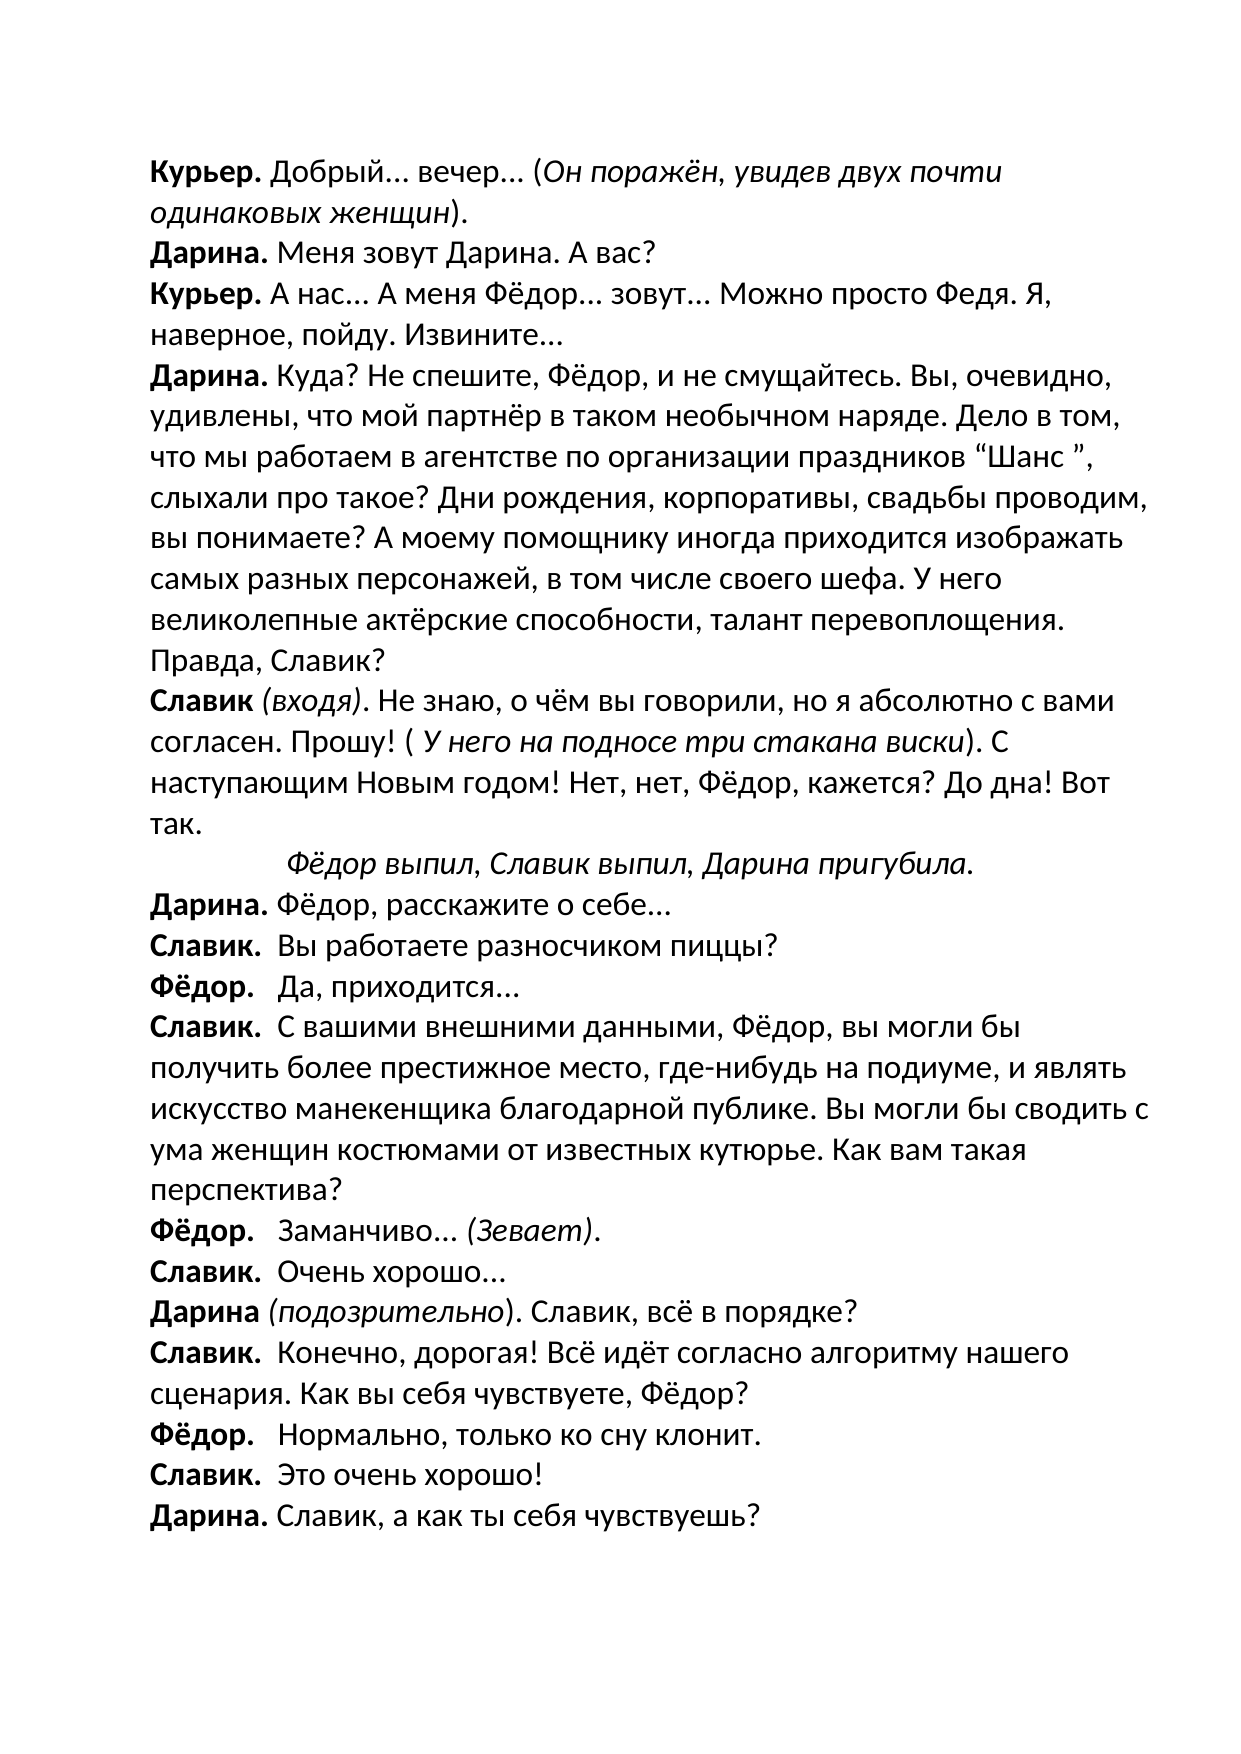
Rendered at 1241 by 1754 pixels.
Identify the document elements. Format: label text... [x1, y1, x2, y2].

text Курьер. Добрый... вечер... (Он поражён, увидев двух почти одинаковых женщин). [150, 150, 1155, 231]
text Фёдор. Да, приходится... [150, 964, 1155, 1005]
text Фёдор выпил, Славик выпил, Дарина пригубила. [150, 842, 1155, 883]
text Славик. Очень хорошо... [150, 1250, 1155, 1290]
text Дарина. Фёдор, расскажите о себе... [150, 883, 1155, 924]
text Дарина (подозрительно). Славик, всё в порядке? [150, 1290, 1155, 1331]
text Фёдор. Заманчиво... (Зевает). [150, 1209, 1155, 1250]
text Славик (входя). Не знаю, о чём вы говорили, но я абсолютно с вами согласен. Прошу! ( У него на подносе три стакана виски). С наступающим Новым годом! Нет, нет, Фёдор, кажется? До дна! Вот так. [150, 679, 1155, 842]
text Славик. Вы работаете разносчиком пиццы? [150, 924, 1155, 964]
text Славик. Это очень хорошо! [150, 1453, 1155, 1494]
text Дарина. Куда? Не спешите, Фёдор, и не смущайтесь. Вы, очевидно, удивлены, что мой партнёр в таком необычном наряде. Дело в том, что мы работаем в агентстве по организации праздников “Шанс ”, слыхали про такое? Дни рождения, корпоративы, свадьбы проводим, вы понимаете? А моему помощнику иногда приходится изображать самых разных персонажей, в том числе своего шефа. У него великолепные актёрские способности, талант перевоплощения. Правда, Славик? [150, 354, 1155, 679]
text Фёдор. Нормально, только ко сну клонит. [150, 1413, 1155, 1453]
text Курьер. А нас... А меня Фёдор... зовут... Можно просто Федя. Я, наверное, пойду. Извините... [150, 272, 1155, 354]
text Славик. С вашими внешними данными, Фёдор, вы могли бы получить более престижное место, где-нибудь на подиуме, и являть искусство манекенщика благодарной публике. Вы могли бы сводить с ума женщин костюмами от известных кутюрье. Как вам такая перспектива? [150, 1005, 1155, 1209]
text Дарина. Славик, а как ты себя чувствуешь? [150, 1494, 1155, 1535]
text Славик. Конечно, дорогая! Всё идёт согласно алгоритму нашего сценария. Как вы себя чувствуете, Фёдор? [150, 1331, 1155, 1413]
text Дарина. Меня зовут Дарина. А вас? [150, 231, 1155, 272]
